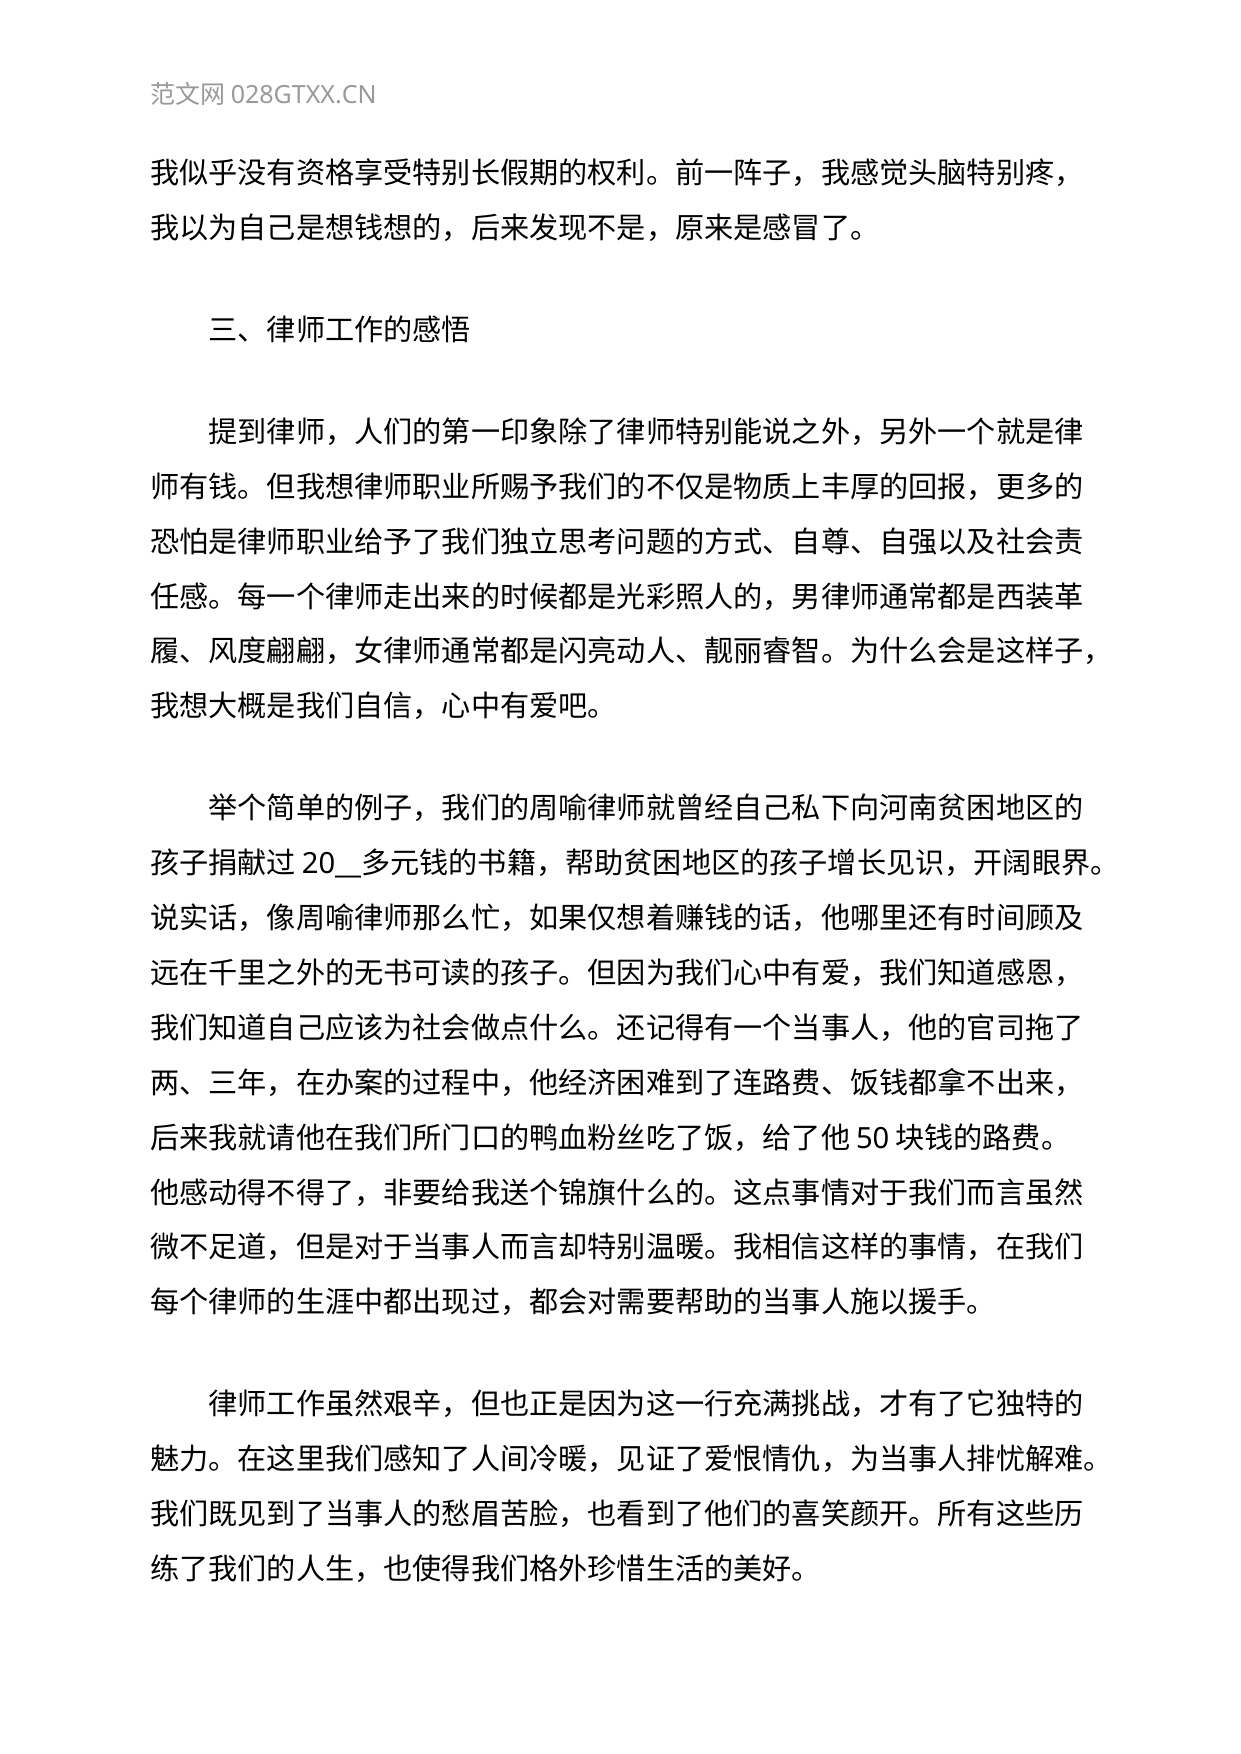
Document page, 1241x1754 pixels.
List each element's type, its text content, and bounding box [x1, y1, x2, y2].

text 举个简单的例子，我们的周喻律师就曾经自己私下向河南贫困地区的孩子捐献过20__多元钱的书籍，帮助贫困地区的孩子增长见识，开阔眼界。说实话，像周喻律师那么忙，如果仅想着赚钱的话，他哪里还有时间顾及远在千里之外的无书可读的孩子。但因为我们心中有爱，我们知道感恩，我们知道自己应该为社会做点什么。还记得有一个当事人，他的官司拖了两、三年，在办案的过程中，他经济困难到了连路费、饭钱都拿不出来，后来我就请他在我们所门口的鸭血粉丝吃了饭，给了他50块钱的路费。他感动得不得了，非要给我送个锦旗什么的。这点事情对于我们而言虽然微不足道，但是对于当事人而言却特别温暖。我相信这样的事情，在我们每个律师的生涯中都出现过，都会对需要帮助的当事人施以援手。 [150, 785, 1090, 1321]
text 三、律师工作的感悟 [150, 307, 1090, 349]
text 律师工作虽然艰辛，但也正是因为这一行充满挑战，才有了它独特的魅力。在这里我们感知了人间冷暖，见证了爱恨情仇，为当事人排忧解难。我们既见到了当事人的愁眉苦脸，也看到了他们的喜笑颜开。所有这些历练了我们的人生，也使得我们格外珍惜生活的美好。 [150, 1381, 1090, 1588]
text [150, 150, 1090, 247]
text 提到律师，人们的第一印象除了律师特别能说之外，另外一个就是律师有钱。但我想律师职业所赐予我们的不仅是物质上丰厚的回报，更多的恐怕是律师职业给予了我们独立思考问题的方式、自尊、自强以及社会责任感。每一个律师走出来的时候都是光彩照人的，男律师通常都是西装革履、风度翩翩，女律师通常都是闪亮动人、靓丽睿智。为什么会是这样子，我想大概是我们自信，心中有爱吧。 [150, 408, 1090, 725]
